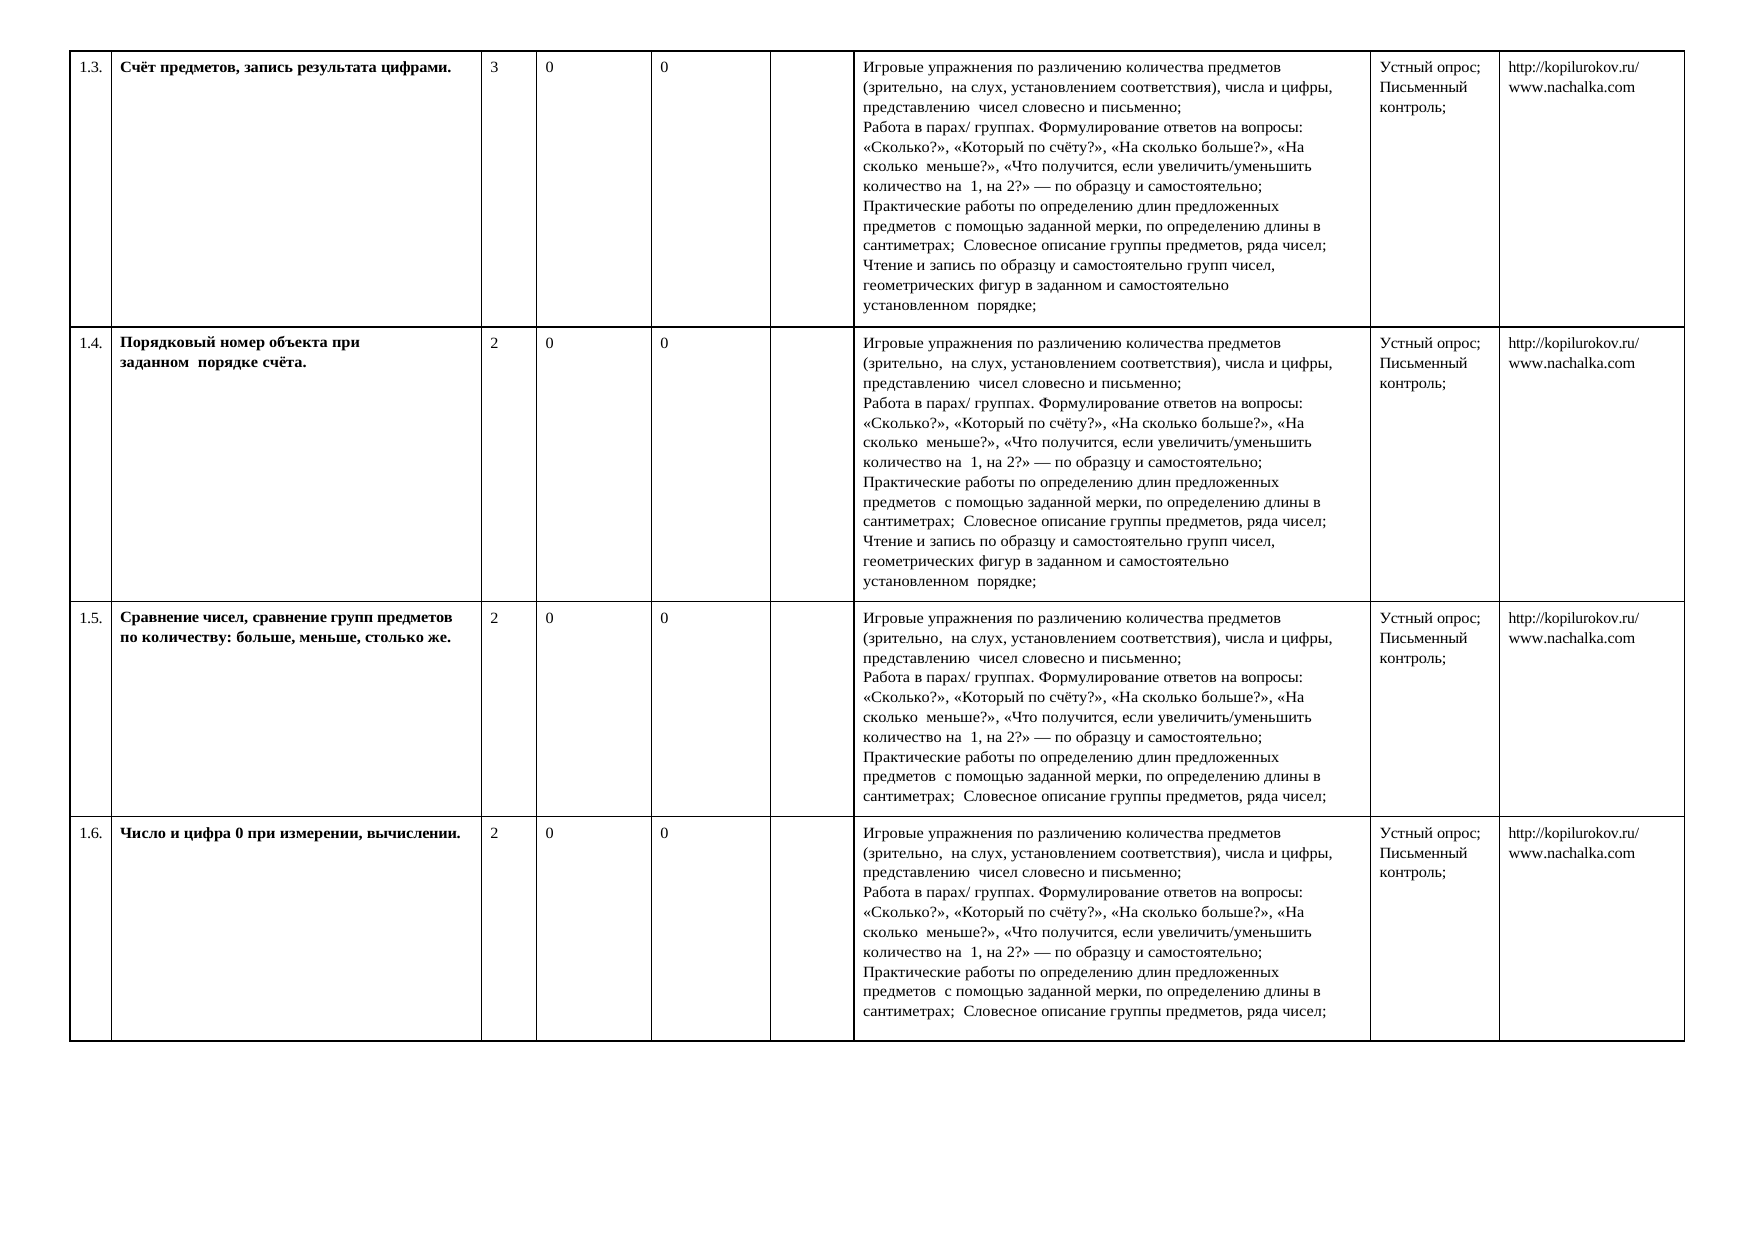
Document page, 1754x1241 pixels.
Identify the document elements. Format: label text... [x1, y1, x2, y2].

table_cell Игровые упражнения по различению количества предметов (зрительно, на слух, установлением соответствия), числа и цифры, представлению чисел словесно и письменно; Работа в парах/ группах. Формулирование ответов на вопросы: «Сколько?», «Который по счёту?», «На сколько больше?», «На сколько меньше?», «Что получится, если увеличить/уменьшить количество на 1, на 2?» — по образцу и самостоятельно; Практические работы по определению длин предложенных предметов с помощью заданной мерки, по определению длины в сантиметрах; Словесное описание группы предметов, ряда чисел; [855, 817, 1370, 1040]
table_cell 2 [482, 602, 536, 816]
table_header 0 [652, 52, 770, 326]
table_cell 0 [652, 817, 770, 1040]
table_cell 2 [482, 328, 536, 601]
table_header 3 [482, 52, 536, 326]
table_cell Сравнение чисел, сравнение групп предметов по количеству: больше, меньше, столько же. [112, 602, 481, 816]
table_header 0 [537, 52, 651, 326]
table_cell 2 [482, 817, 536, 1040]
table_cell 0 [652, 602, 770, 816]
table_cell 1.5. [71, 602, 111, 816]
table_cell Игровые упражнения по различению количества предметов (зрительно, на слух, установлением соответствия), числа и цифры, представлению чисел словесно и письменно; Работа в парах/ группах. Формулирование ответов на вопросы: «Сколько?», «Который по счёту?», «На сколько больше?», «На сколько меньше?», «Что получится, если увеличить/уменьшить количество на 1, на 2?» — по образцу и самостоятельно; Практические работы по определению длин предложенных предметов с помощью заданной мерки, по определению длины в сантиметрах; Словесное описание группы предметов, ряда чисел; [855, 602, 1370, 816]
table_cell [771, 817, 853, 1040]
table_cell 0 [537, 328, 651, 601]
table_cell http://kopilurokov.ru/ www.nachalka.com [1500, 328, 1684, 601]
table_header http://kopilurokov.ru/ www.nachalka.com [1500, 52, 1684, 326]
table_header Счёт предметов, запись результата цифрами. [112, 52, 481, 326]
table_cell Устный опрос; Письменный контроль; [1371, 328, 1499, 601]
table_cell Порядковый номер объекта при заданном порядке счёта. [112, 328, 481, 601]
table_header 1.3. [71, 52, 111, 326]
table_cell Число и цифра 0 при измерении, вычислении. [112, 817, 481, 1040]
table_cell [771, 328, 853, 601]
table_header Игровые упражнения по различению количества предметов (зрительно, на слух, установлением соответствия), числа и цифры, представлению чисел словесно и письменно; Работа в парах/ группах. Формулирование ответов на вопросы: «Сколько?», «Который по счёту?», «На сколько больше?», «На сколько меньше?», «Что получится, если увеличить/уменьшить количество на 1, на 2?» — по образцу и самостоятельно; Практические работы по определению длин предложенных предметов с помощью заданной мерки, по определению длины в сантиметрах; Словесное описание группы предметов, ряда чисел; Чтение и запись по образцу и самостоятельно групп чисел, геометрических фигур в заданном и самостоятельно установленном порядке; [855, 52, 1370, 326]
table_cell Игровые упражнения по различению количества предметов (зрительно, на слух, установлением соответствия), числа и цифры, представлению чисел словесно и письменно; Работа в парах/ группах. Формулирование ответов на вопросы: «Сколько?», «Который по счёту?», «На сколько больше?», «На сколько меньше?», «Что получится, если увеличить/уменьшить количество на 1, на 2?» — по образцу и самостоятельно; Практические работы по определению длин предложенных предметов с помощью заданной мерки, по определению длины в сантиметрах; Словесное описание группы предметов, ряда чисел; Чтение и запись по образцу и самостоятельно групп чисел, геометрических фигур в заданном и самостоятельно установленном порядке; [855, 328, 1370, 601]
table_cell 0 [537, 602, 651, 816]
table_cell 1.4. [71, 328, 111, 601]
table_cell http://kopilurokov.ru/ www.nachalka.com [1500, 602, 1684, 816]
table_cell 0 [537, 817, 651, 1040]
table_cell Устный опрос; Письменный контроль; [1371, 817, 1499, 1040]
table_header Устный опрос; Письменный контроль; [1371, 52, 1499, 326]
table_cell Устный опрос; Письменный контроль; [1371, 602, 1499, 816]
table_cell [771, 602, 853, 816]
table_header [771, 52, 853, 326]
table_cell http://kopilurokov.ru/ www.nachalka.com [1500, 817, 1684, 1040]
table_cell 1.6. [71, 817, 111, 1040]
table_cell 0 [652, 328, 770, 601]
